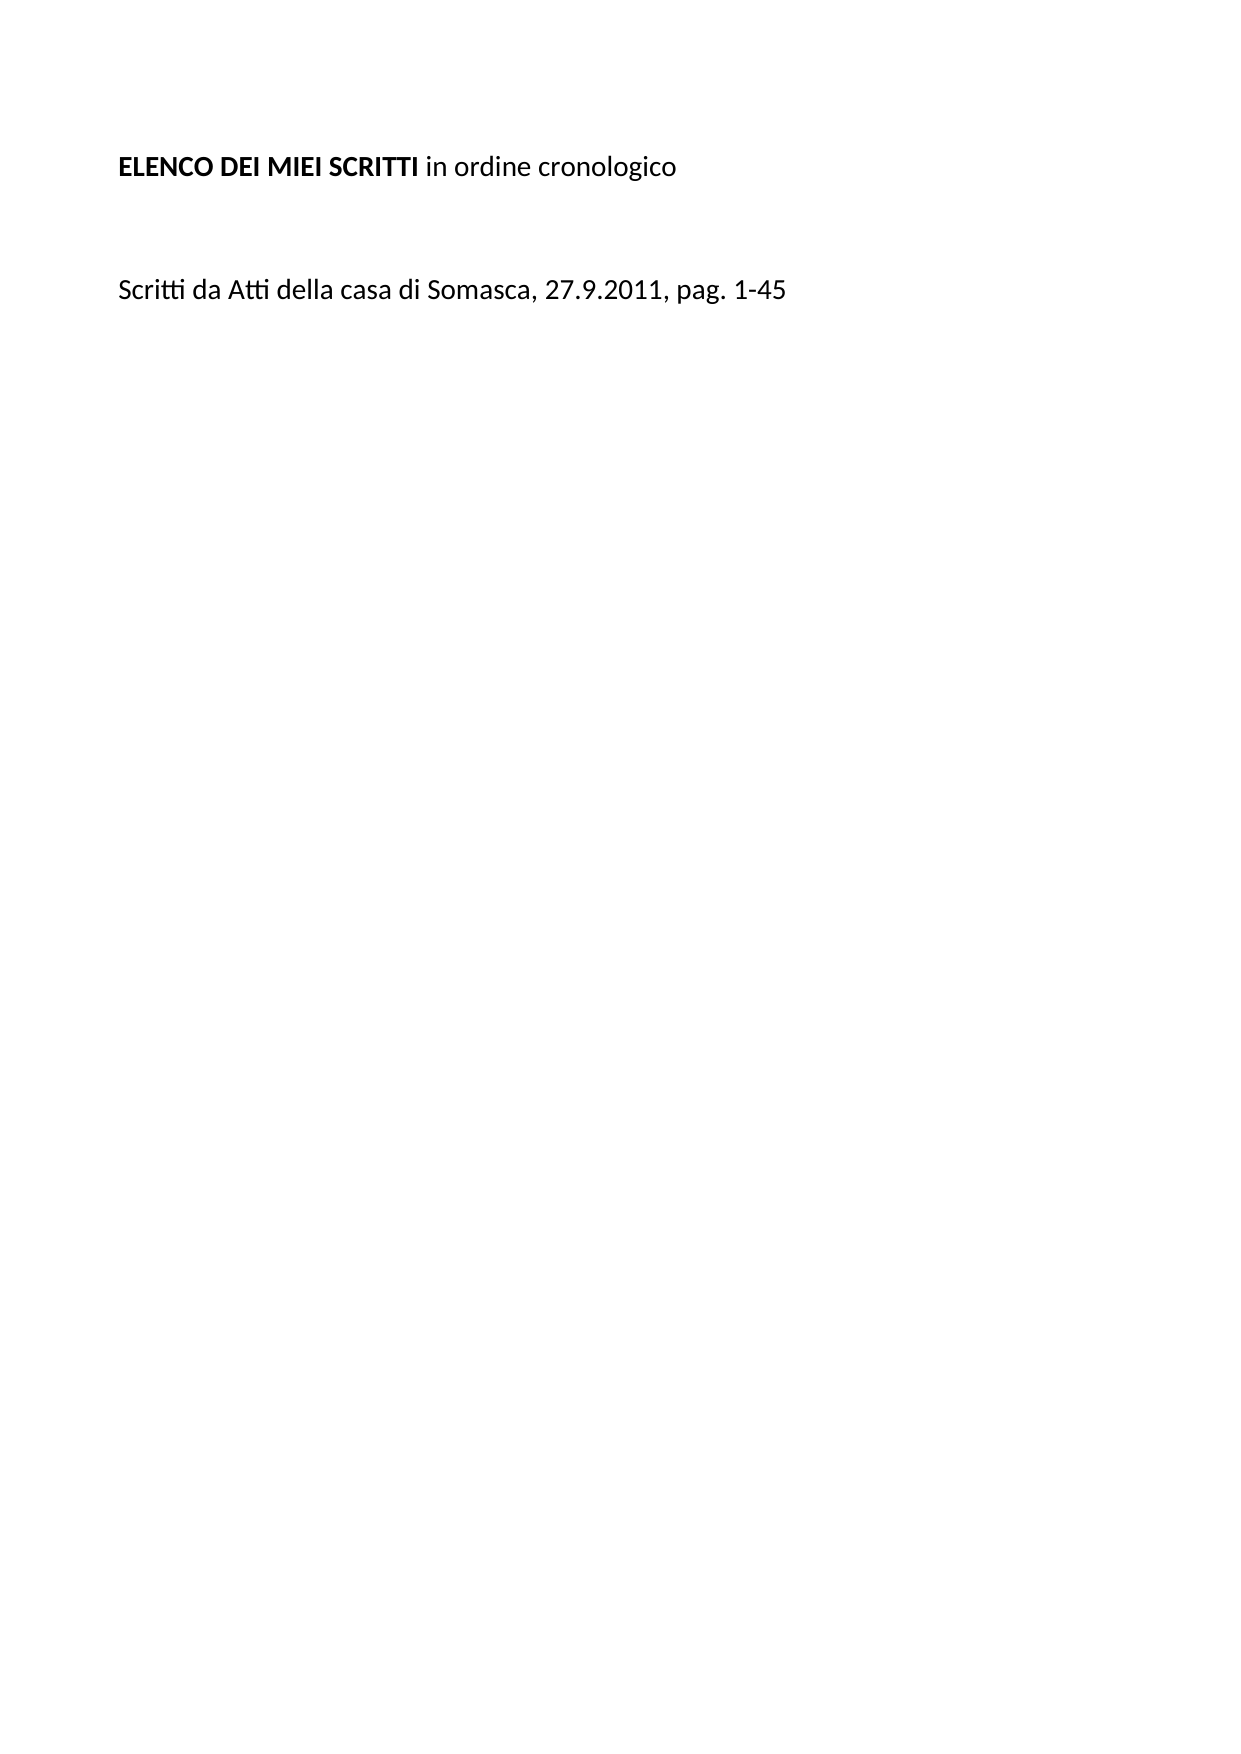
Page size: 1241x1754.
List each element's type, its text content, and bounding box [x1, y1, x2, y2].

text Scritti da Atti della casa di Somasca, 27.9.2011, pag. 1-45 [118, 271, 1122, 307]
text ELENCO DEI MIEI SCRITTI in ordine cronologico [118, 148, 1122, 183]
